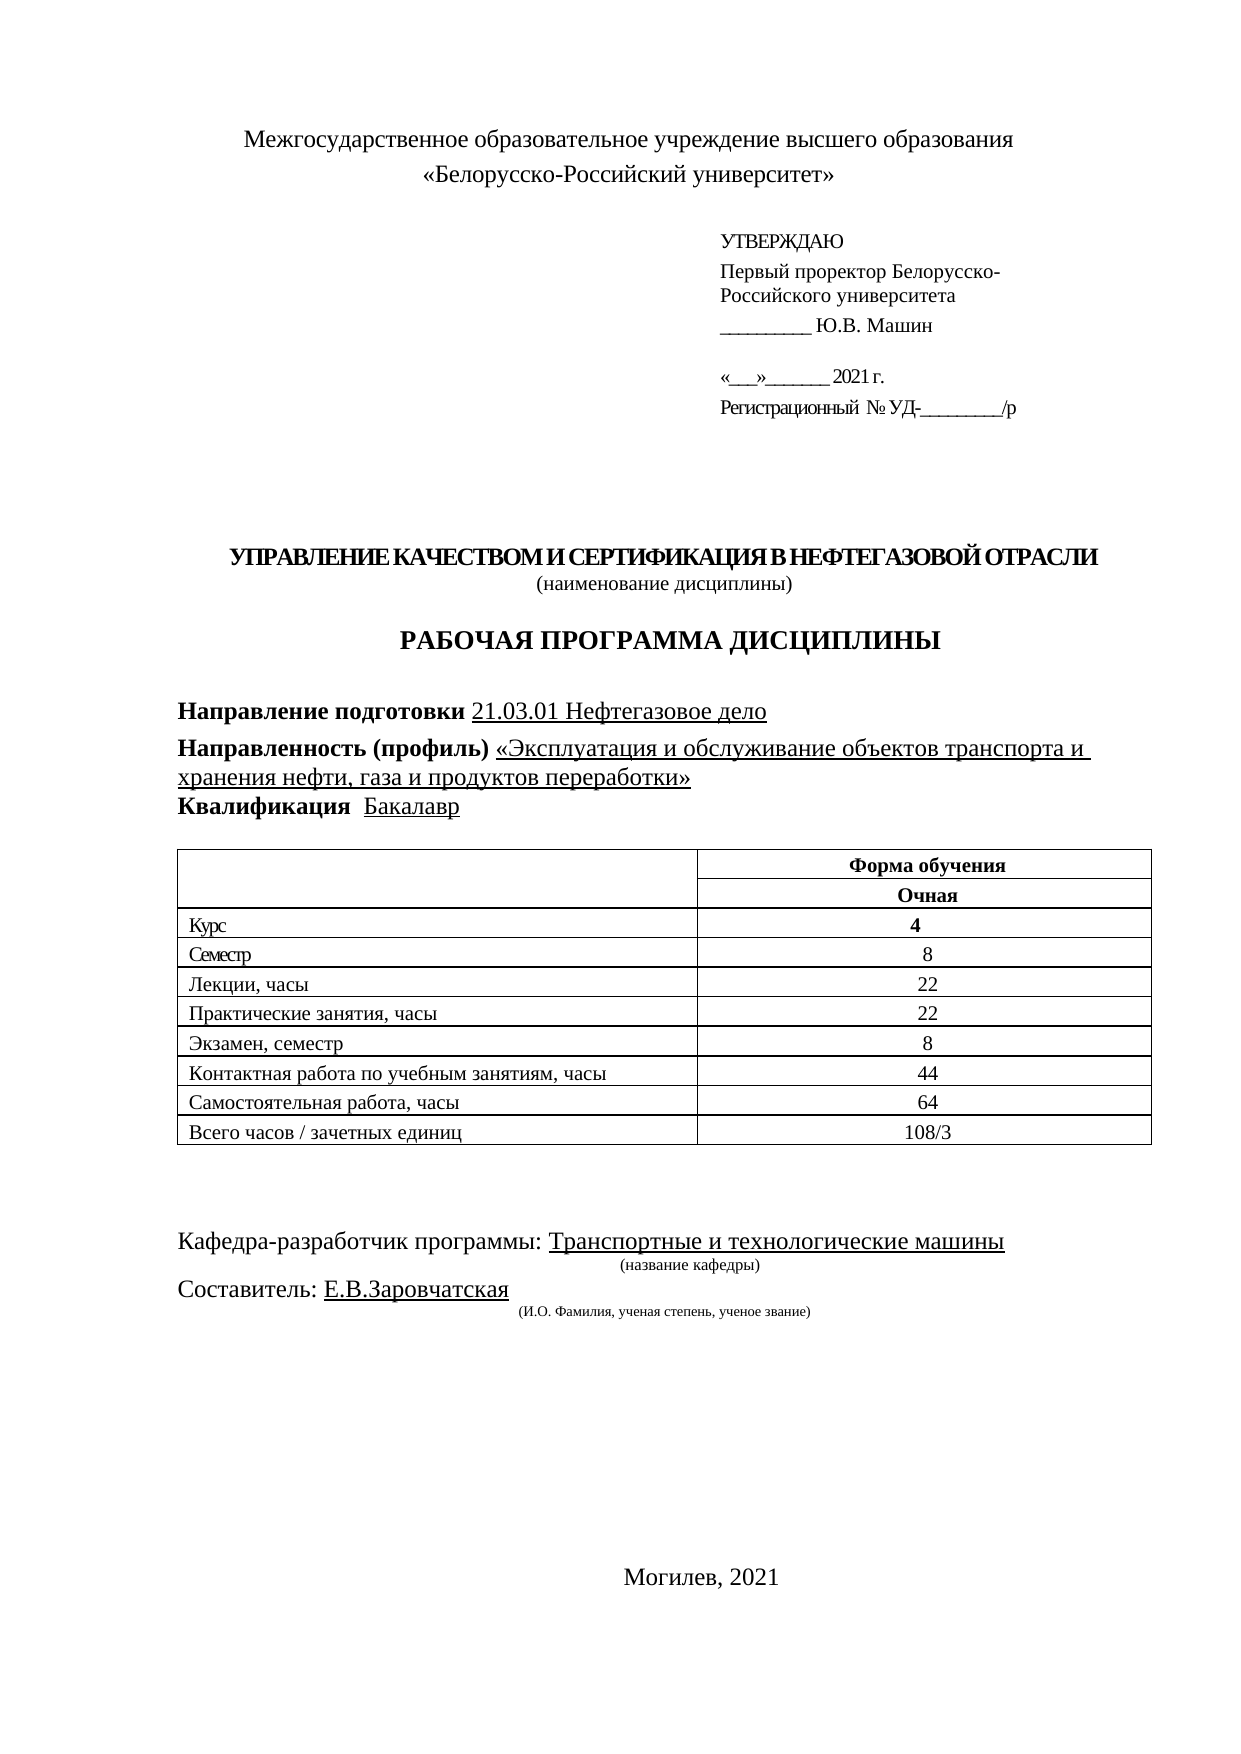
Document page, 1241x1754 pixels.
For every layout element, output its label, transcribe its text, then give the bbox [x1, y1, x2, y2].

table_cell Контактная работа по учебным занятиям, часы [178, 1057, 697, 1084]
text Составитель: Е.В.Заровчатская [177, 1274, 1152, 1303]
table_header [178, 850, 697, 907]
text Межгосударственное образовательное учреждение высшего образования [177, 124, 1079, 153]
table_cell __________ Ю.В. Машин [709, 307, 1098, 358]
table_cell 22 [698, 968, 1151, 996]
text «Белорусско-Российский университет» [177, 159, 1079, 188]
text (И.О. Фамилия, ученая степень, ученое звание) [177, 1303, 1152, 1332]
table_cell Самостоятельная работа, часы [178, 1086, 697, 1114]
table_cell Всего часов / зачетных единиц [178, 1116, 697, 1144]
table_cell 108/3 [698, 1116, 1151, 1144]
table_header УТВЕРЖДАЮ [709, 223, 1098, 253]
text Направление подготовки 21.03.01 Нефтегазовое дело [177, 696, 1152, 725]
text Квалификация Бакалавр [177, 791, 1152, 820]
table_cell 44 [698, 1057, 1151, 1084]
table_cell 8 [698, 1027, 1151, 1055]
table_cell Очная [698, 879, 1151, 907]
text Кафедра-разработчик программы: Транспортные и технологические машины [177, 1226, 1152, 1255]
table_cell Экзамен, семестр [178, 1027, 697, 1055]
table_cell Регистрационный № УД-_________/р [709, 389, 1098, 419]
table_cell 8 [698, 938, 1151, 966]
text (название кафедры) [545, 1255, 1152, 1274]
text РАБОЧАЯ ПРОГРАММА ДИСЦИПЛИНЫ [177, 624, 1152, 655]
table_cell «___»_______ 2021 г. [709, 359, 1098, 388]
text Управление качеством и сертификация в нефтегазовой отрасли [177, 542, 1152, 571]
table_cell Первый проректор Белорусско-Российского университета [709, 253, 1098, 307]
text (наименование дисциплины) [177, 571, 1152, 595]
table_cell Семестр [178, 938, 697, 966]
text Могилев, 2021 [177, 1562, 1152, 1591]
table_header Форма обучения [698, 850, 1151, 877]
table_cell 64 [698, 1086, 1151, 1114]
table_cell 22 [698, 997, 1151, 1025]
table_cell Лекции, часы [178, 968, 697, 996]
table_cell 4 [698, 909, 1151, 937]
table_cell Практические занятия, часы [178, 997, 697, 1025]
text Направленность (профиль) «Эксплуатация и обслуживание объектов транспорта и хранения нефти, газа и продуктов переработки» [177, 733, 1152, 791]
table_cell Курс [178, 909, 697, 937]
